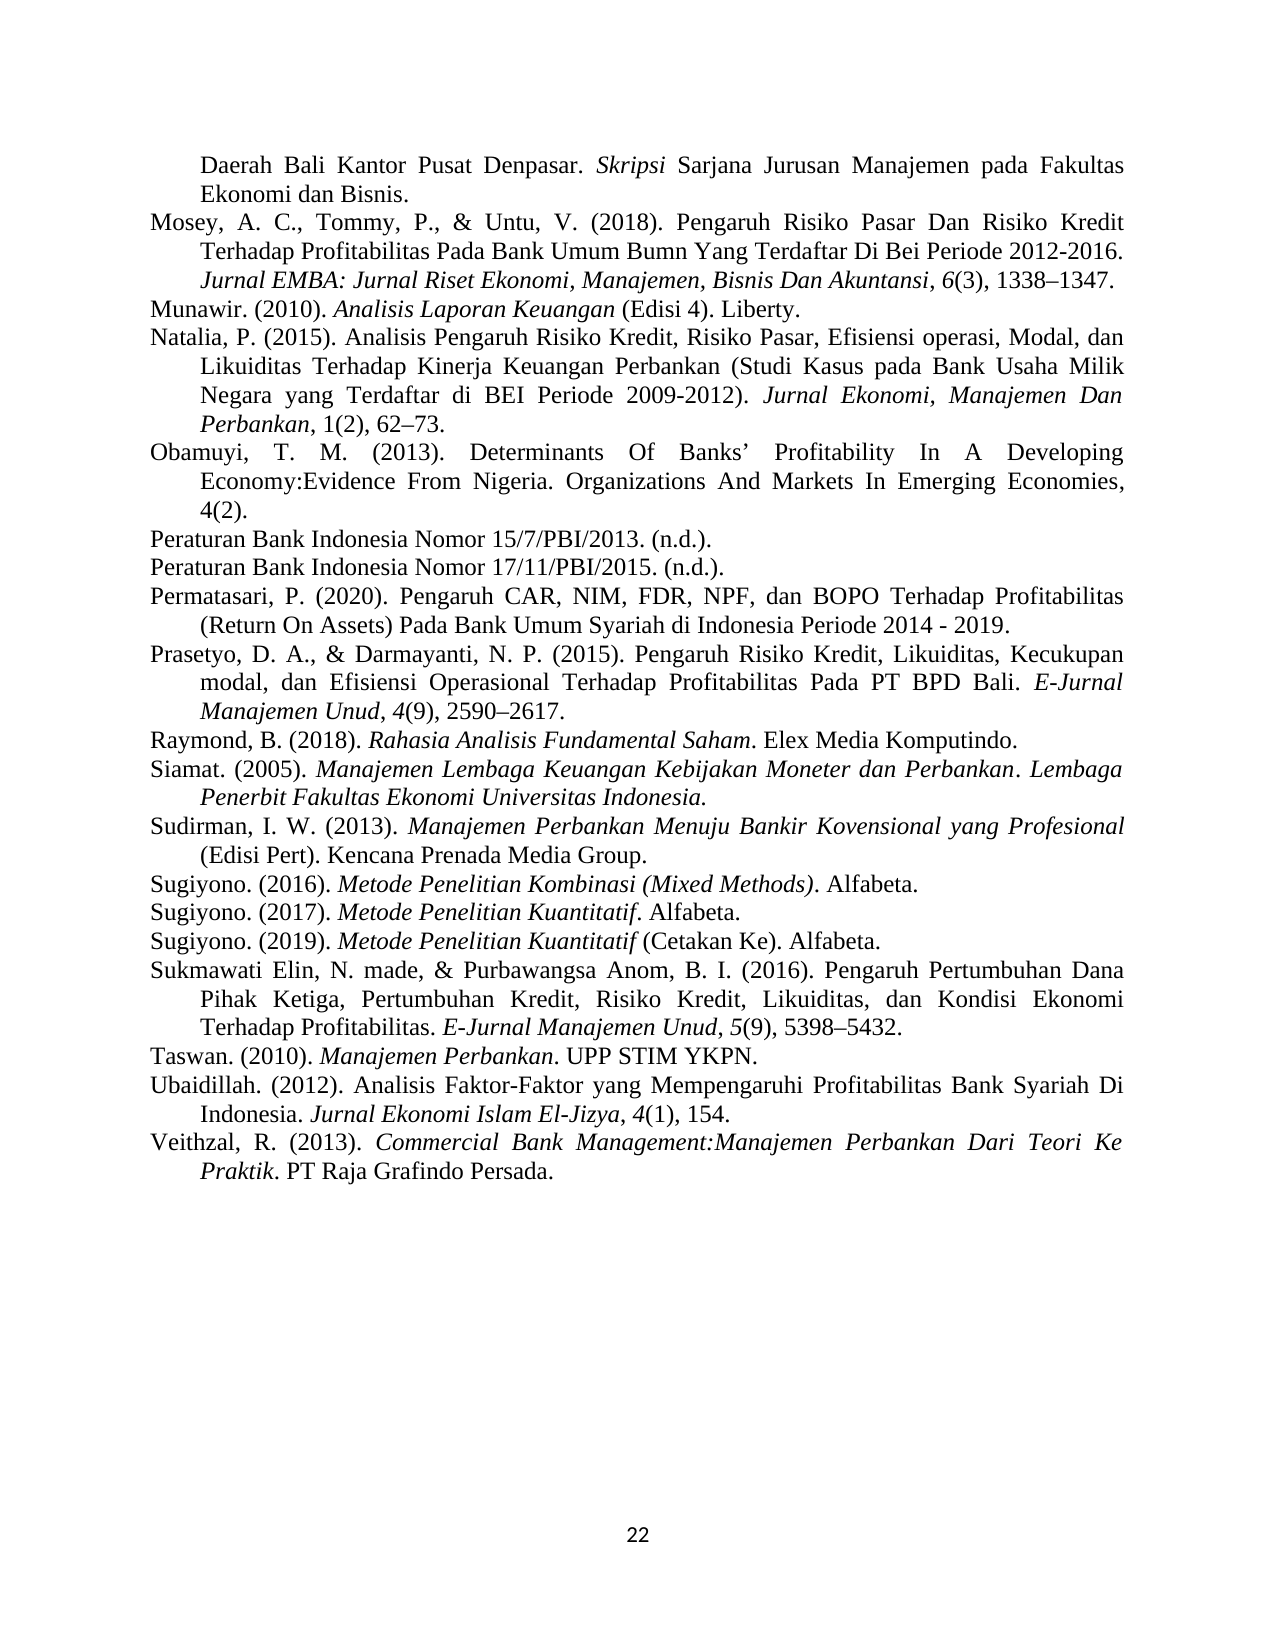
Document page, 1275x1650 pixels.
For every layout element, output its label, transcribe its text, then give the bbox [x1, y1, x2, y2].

text Sugiyono. (2016). Metode Penelitian Kombinasi (Mixed Methods). Alfabeta. [150, 869, 1125, 897]
text Veithzal, R. (2013). Commercial Bank Management:Manajemen Perbankan Dari Teori Ke Praktik. PT Raja Grafindo Persada. [150, 1127, 1125, 1185]
text Peraturan Bank Indonesia Nomor 17/11/PBI/2015. (n.d.). [150, 552, 1125, 581]
text Peraturan Bank Indonesia Nomor 15/7/PBI/2013. (n.d.). [150, 524, 1125, 552]
text Raymond, B. (2018). Rahasia Analisis Fundamental Saham. Elex Media Komputindo. [150, 725, 1125, 754]
text Sudirman, I. W. (2013). Manajemen Perbankan Menuju Bankir Kovensional yang Profesional (Edisi Pert). Kencana Prenada Media Group. [150, 811, 1125, 869]
text Sukmawati Elin, N. made, & Purbawangsa Anom, B. I. (2016). Pengaruh Pertumbuhan Dana Pihak Ketiga, Pertumbuhan Kredit, Risiko Kredit, Likuiditas, dan Kondisi Ekonomi Terhadap Profitabilitas. E-Jurnal Manajemen Unud, 5(9), 5398–5432. [150, 955, 1125, 1041]
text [150, 150, 1125, 207]
text Sugiyono. (2017). Metode Penelitian Kuantitatif. Alfabeta. [150, 897, 1125, 926]
text Obamuyi, T. M. (2013). Determinants Of Banks’ Profitability In A Developing Economy:Evidence From Nigeria. Organizations And Markets In Emerging Economies, 4(2). [150, 437, 1125, 524]
text Munawir. (2010). Analisis Laporan Keuangan (Edisi 4). Liberty. [150, 294, 1125, 322]
text Siamat. (2005). Manajemen Lembaga Keuangan Kebijakan Moneter dan Perbankan. Lembaga Penerbit Fakultas Ekonomi Universitas Indonesia. [150, 754, 1125, 811]
text Sugiyono. (2019). Metode Penelitian Kuantitatif (Cetakan Ke). Alfabeta. [150, 926, 1125, 955]
text Prasetyo, D. A., & Darmayanti, N. P. (2015). Pengaruh Risiko Kredit, Likuiditas, Kecukupan modal, dan Efisiensi Operasional Terhadap Profitabilitas Pada PT BPD Bali. E-Jurnal Manajemen Unud, 4(9), 2590–2617. [150, 639, 1125, 725]
text Natalia, P. (2015). Analisis Pengaruh Risiko Kredit, Risiko Pasar, Efisiensi operasi, Modal, dan Likuiditas Terhadap Kinerja Keuangan Perbankan (Studi Kasus pada Bank Usaha Milik Negara yang Terdaftar di BEI Periode 2009-2012). Jurnal Ekonomi, Manajemen Dan Perbankan, 1(2), 62–73. [150, 322, 1125, 437]
text Permatasari, P. (2020). Pengaruh CAR, NIM, FDR, NPF, dan BOPO Terhadap Profitabilitas (Return On Assets) Pada Bank Umum Syariah di Indonesia Periode 2014 - 2019. [150, 581, 1125, 639]
text Ubaidillah. (2012). Analisis Faktor-Faktor yang Mempengaruhi Profitabilitas Bank Syariah Di Indonesia. Jurnal Ekonomi Islam El-Jizya, 4(1), 154. [150, 1070, 1125, 1127]
text Taswan. (2010). Manajemen Perbankan. UPP STIM YKPN. [150, 1041, 1125, 1070]
text Mosey, A. C., Tommy, P., & Untu, V. (2018). Pengaruh Risiko Pasar Dan Risiko Kredit Terhadap Profitabilitas Pada Bank Umum Bumn Yang Terdaftar Di Bei Periode 2012-2016. Jurnal EMBA: Jurnal Riset Ekonomi, Manajemen, Bisnis Dan Akuntansi, 6(3), 1338–1347. [150, 207, 1125, 294]
